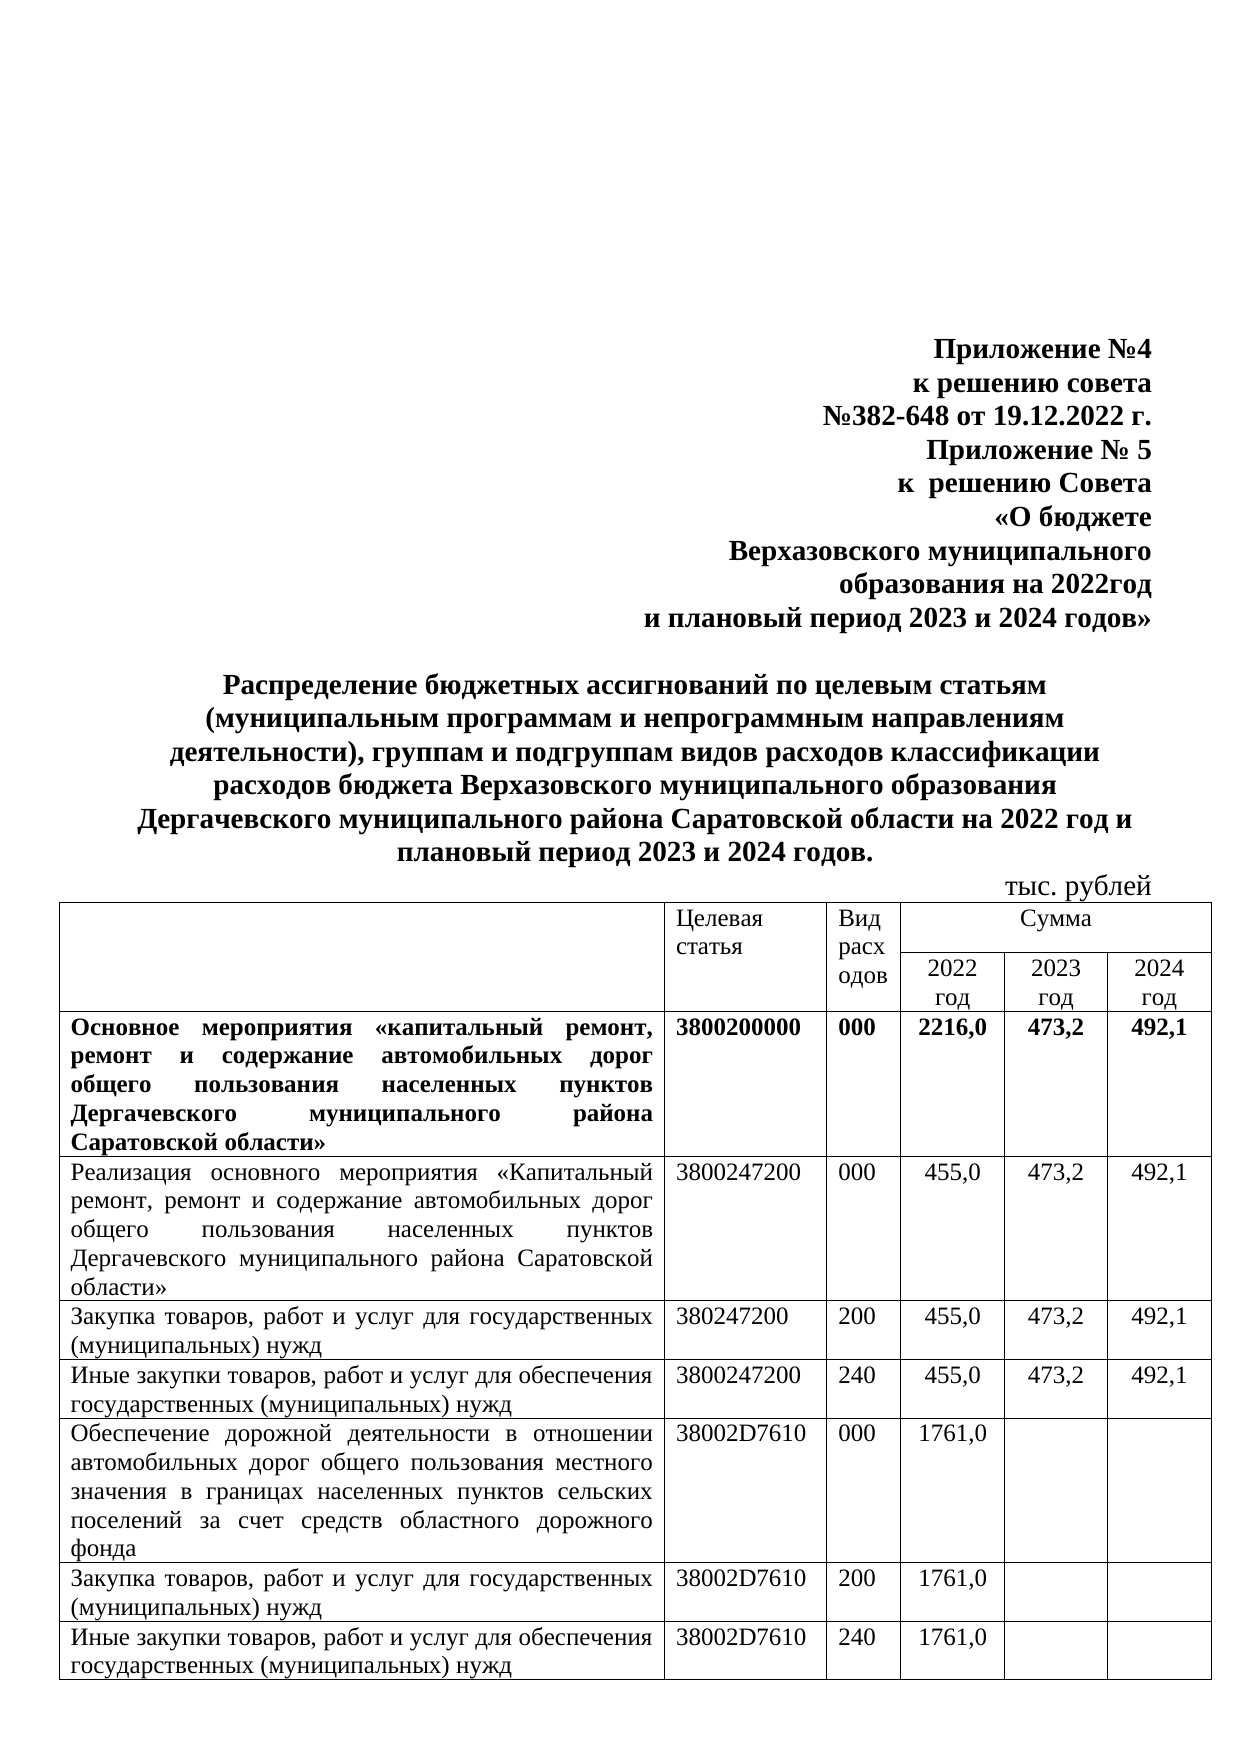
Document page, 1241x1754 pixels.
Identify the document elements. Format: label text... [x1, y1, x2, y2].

table_cell 240 [827, 1360, 900, 1417]
table_cell [1108, 1419, 1211, 1562]
table_cell 455,0 [901, 1157, 1004, 1300]
table_cell 2024 год [1108, 953, 1211, 1011]
text №382-648 от 19.12.2022 г. [118, 398, 1152, 432]
table_cell 380247200 [665, 1301, 826, 1359]
table_cell 455,0 [901, 1360, 1004, 1417]
table_cell Основное мероприятия «капитальный ремонт, ремонт и содержание автомобильных дорог общего пользования населенных пунктов Дергачевского муниципального района Саратовской области» [60, 1012, 664, 1156]
table_cell 000 [827, 1012, 900, 1156]
table_cell 38002D7610 [665, 1563, 826, 1621]
table_header Целевая статья [665, 903, 826, 1011]
table_cell 3800247200 [665, 1157, 826, 1300]
table_cell 3800247200 [665, 1360, 826, 1417]
table_cell Закупка товаров, работ и услуг для государственных (муниципальных) нужд [60, 1563, 664, 1621]
table_cell 2023 год [1005, 953, 1107, 1011]
table_cell [1005, 1419, 1107, 1562]
table_cell 455,0 [901, 1301, 1004, 1359]
text Приложение № 5 [118, 432, 1152, 466]
table_cell 3800200000 [665, 1012, 826, 1156]
table_cell Реализация основного мероприятия «Капитальный ремонт, ремонт и содержание автомобильных дорог общего пользования населенных пунктов Дергачевского муниципального района Саратовской области» [60, 1157, 664, 1300]
table_cell [1108, 1622, 1211, 1679]
text Верхазовского муниципального [118, 533, 1152, 566]
table_header Сумма [901, 903, 1211, 952]
text к решению совета [118, 365, 1152, 398]
table_cell 200 [827, 1301, 900, 1359]
table_cell 492,1 [1108, 1012, 1211, 1156]
table_cell 492,1 [1108, 1157, 1211, 1300]
table_cell 200 [827, 1563, 900, 1621]
text «О бюджете [118, 499, 1152, 533]
table_cell 1761,0 [901, 1622, 1004, 1679]
text и плановый период 2023 и 2024 годов» [118, 600, 1152, 633]
table_cell 1761,0 [901, 1563, 1004, 1621]
table_cell 38002D7610 [665, 1419, 826, 1562]
table_cell 473,2 [1005, 1157, 1107, 1300]
table_cell 492,1 [1108, 1301, 1211, 1359]
table_cell [1005, 1563, 1107, 1621]
table_cell 473,2 [1005, 1360, 1107, 1417]
table_cell 2022 год [901, 953, 1004, 1011]
text образования на 2022год [118, 566, 1152, 600]
table_cell 000 [827, 1419, 900, 1562]
table_cell 000 [827, 1157, 900, 1300]
table_cell Иные закупки товаров, работ и услуг для обеспечения государственных (муниципальных) нужд [60, 1622, 664, 1679]
text к решению Совета [118, 466, 1152, 499]
table_cell 38002D7610 [665, 1622, 826, 1679]
table_cell 492,1 [1108, 1360, 1211, 1417]
table_cell [1005, 1622, 1107, 1679]
table_header [60, 903, 664, 1011]
table_cell [1108, 1563, 1211, 1621]
table_cell 473,2 [1005, 1012, 1107, 1156]
table_cell Иные закупки товаров, работ и услуг для обеспечения государственных (муниципальных) нужд [60, 1360, 664, 1417]
text Распределение бюджетных ассигнований по целевым статьям (муниципальным программам и непрограммным направлениям деятельности), группам и подгруппам видов расходов классификации расходов бюджета Верхазовского муниципального образования Дергачевского муниципального района Саратовской области на 2022 год и плановый период 2023 и 2024 годов. [118, 667, 1152, 868]
table_header Вид расходов [827, 903, 900, 1011]
table_cell 1761,0 [901, 1419, 1004, 1562]
table_cell 2216,0 [901, 1012, 1004, 1156]
table_cell Обеспечение дорожной деятельности в отношении автомобильных дорог общего пользования местного значения в границах населенных пунктов сельских поселений за счет средств областного дорожного фонда [60, 1419, 664, 1562]
table_cell 240 [827, 1622, 900, 1679]
table_cell Закупка товаров, работ и услуг для государственных (муниципальных) нужд [60, 1301, 664, 1359]
text тыс. рублей [118, 868, 1152, 902]
table_cell 473,2 [1005, 1301, 1107, 1359]
text Приложение №4 [118, 331, 1152, 365]
